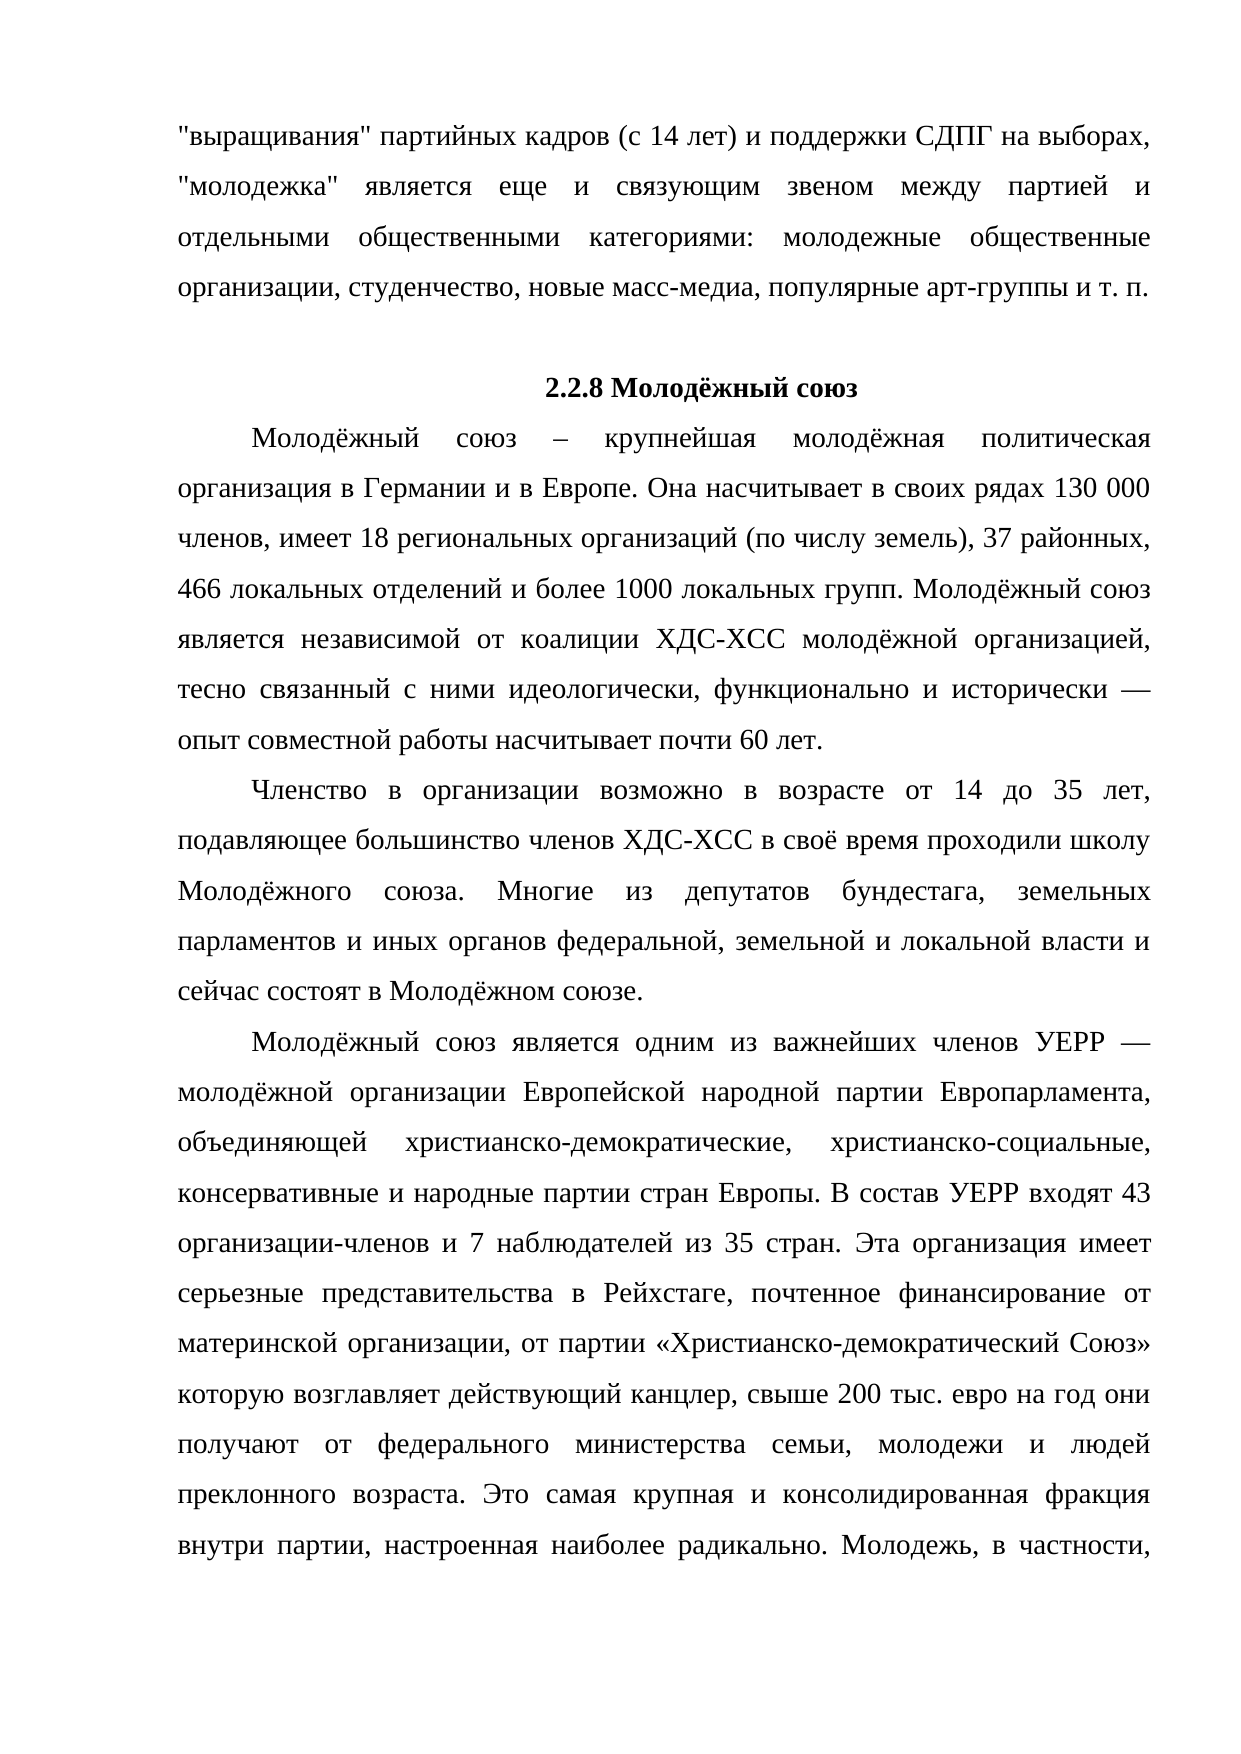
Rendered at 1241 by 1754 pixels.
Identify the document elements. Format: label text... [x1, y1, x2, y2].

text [177, 1024, 1152, 1560]
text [177, 118, 1152, 303]
text Членство в организации возможно в возрасте от 14 до 35 лет, подавляющее большинство членов ХДС-ХСС в своё время проходили школу Молодёжного союза. Многие из депутатов бундестага, земельных парламентов и иных органов федеральной, земельной и локальной власти и сейчас состоят в Молодёжном союзе. [177, 772, 1152, 1007]
text Молодёжный союз – крупнейшая молодёжная политическая организация в Германии и в Европе. Она насчитывает в своих рядах 130 000 членов, имеет 18 региональных организаций (по числу земель), 37 районных, 466 локальных отделений и более 1000 локальных групп. Молодёжный союз является независимой от коалиции ХДС-ХСС молодёжной организацией, тесно связанный с ними идеологически, функционально и исторически — опыт совместной работы насчитывает почти 60 лет. [177, 420, 1152, 755]
text 2.2.8 Молодёжный союз [177, 370, 1152, 403]
